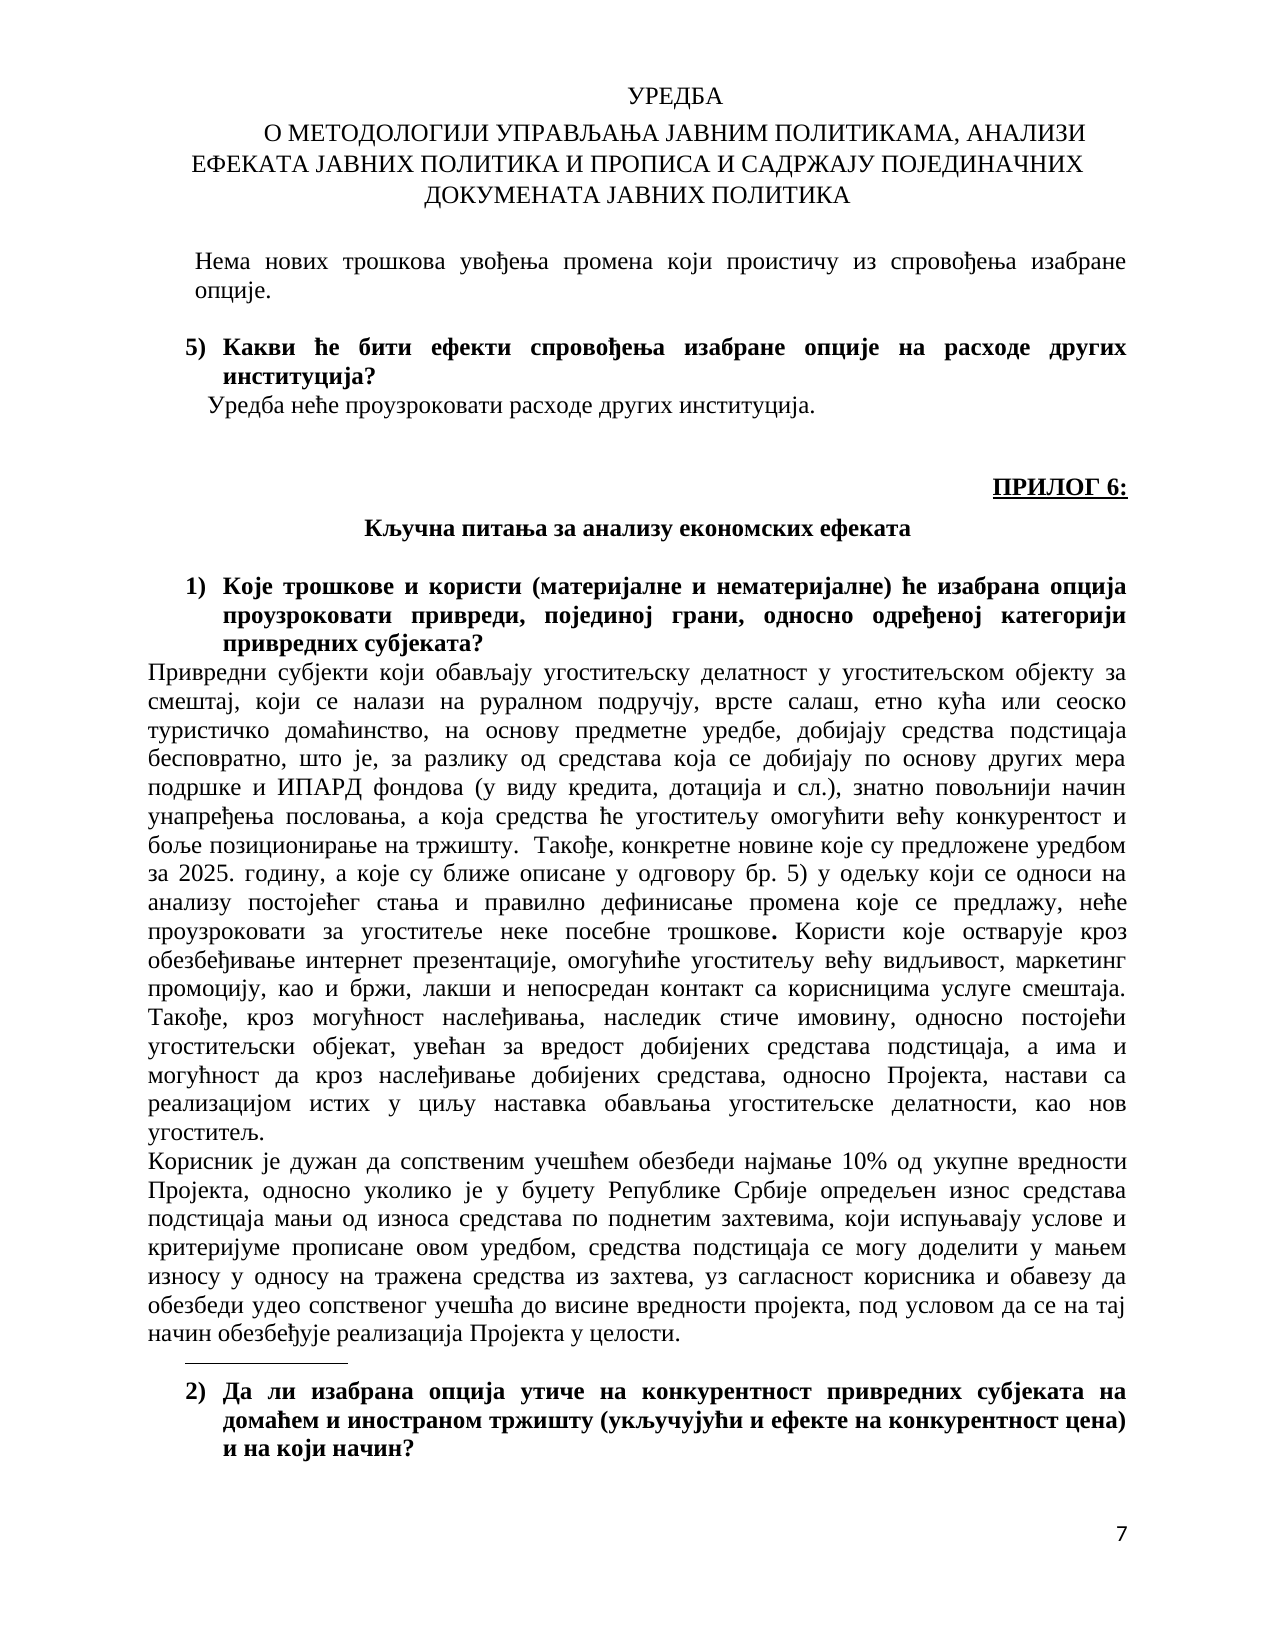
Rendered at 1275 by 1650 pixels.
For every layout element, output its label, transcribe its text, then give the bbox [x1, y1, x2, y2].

text Привредни субјекти који обављају угоститељску делатност у угоститељском објекту за смештај, који се налази на руралном подручју, врсте салаш, етно кућа или сеоско туристичко домаћинство, на основу предметне уредбе, добијају средства подстицаја бесповратно, што је, за разлику од средстава која се добијају по основу других мера подршке и ИПАРД фондова (у виду кредита, дотација и сл.), знатно повољнији начин унапређења пословања, а која средства ће угоститељу омогућити већу конкурентост и боље позиционирање на тржишту. Такође, конкретне новине које су предложене уредбом за 2025. годину, а које су ближе описане у одговору бр. 5) у одељку који се односи на анализу постојећег стања и правилно дефинисање промена које се предлажу, неће проузроковати за угоститеље неке посебне трошкове. Користи које остварује кроз обезбеђивање интернет презентације, омогућиће угоститељу већу видљивост, маркетинг промоцију, као и бржи, лакши и непосредан контакт са корисницима услуге смештаја. Такође, кроз могућност наслеђивања, наследик стиче имовину, односно постојећи угоститељски објекат, увећан за вредост добијених средстава подстицаја, а има и могућност да кроз наслеђивање добијених средстава, односно Пројекта, настави са реализацијом истих у циљу наставка обављања угоститељске делатности, као нов угоститељ. [148, 657, 1127, 1146]
text Корисник је дужан да сопственим учешћем обезбеди најмање 10% од укупне вредности Пројекта, односно уколико је у буџету Републике Србије опредељен износ средстава подстицаја мањи од износа средстава по поднетим захтевима, који испуњавају услове и критеријуме прописане овом уредбом, средства подстицаја се могу доделити у мањем износу у односу на тражена средства из захтева, уз сагласност корисника и обавезу да обезбеди удео сопственог учешћа до висине вредности пројекта, под условом да се на тај начин обезбеђује реализација Пројекта у целости. [148, 1146, 1127, 1347]
list Какви ће бити ефекти спровођења изабране опције на расходе других институција? [185, 332, 1127, 390]
text Уредба неће проузроковати расходе других институција. [148, 390, 1127, 418]
text Нема нових трошкова увођења промена који проистичу из спровођења изабране опције. [194, 246, 1127, 303]
list Да ли изабрана опција утиче на конкурентност привредних субјеката на домаћем и иностраном тржишту (укључујући и ефекте на конкурентност цена) и на који начин? [185, 1376, 1127, 1462]
text Кључна питања за анализу економских ефеката [148, 513, 1127, 542]
text ПРИЛОГ 6: [148, 472, 1127, 501]
list Које трошкове и користи (материјалне и нематеријалне) ће изабрана опција проузроковати привреди, појединој грани, односно одређеној категорији привредних субјеката? [185, 571, 1127, 657]
